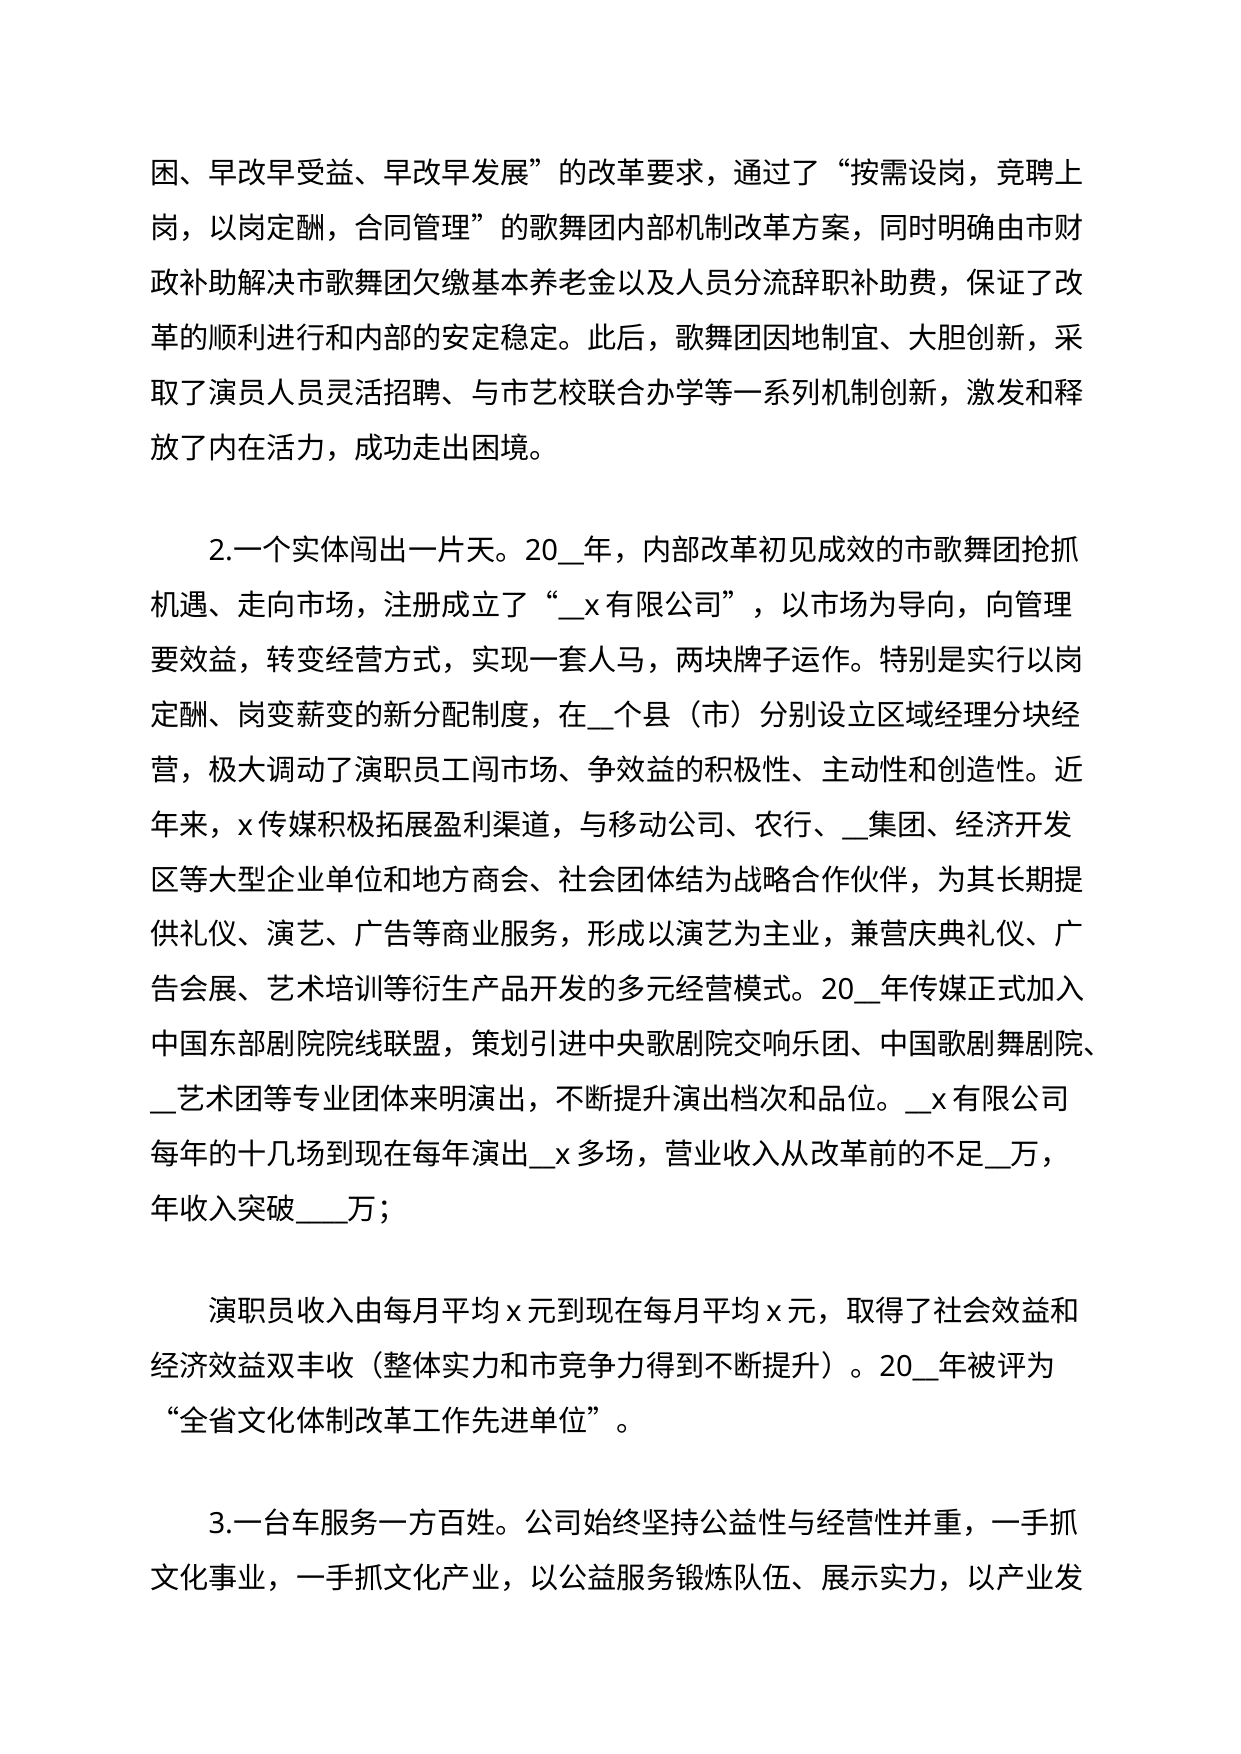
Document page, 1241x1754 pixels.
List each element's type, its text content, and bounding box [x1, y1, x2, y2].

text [150, 150, 1090, 467]
text 演职员收入由每月平均x元到现在每月平均x元，取得了社会效益和经济效益双丰收（整体实力和市竞争力得到不断提升）。20__年被评为“全省文化体制改革工作先进单位”。 [150, 1288, 1090, 1440]
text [150, 1499, 1090, 1597]
text 2.一个实体闯出一片天。20__年，内部改革初见成效的市歌舞团抢抓机遇、走向市场，注册成立了“__x有限公司”，以市场为导向，向管理要效益，转变经营方式，实现一套人马，两块牌子运作。特别是实行以岗定酬、岗变薪变的新分配制度，在__个县（市）分别设立区域经理分块经营，极大调动了演职员工闯市场、争效益的积极性、主动性和创造性。近年来，x传媒积极拓展盈利渠道，与移动公司、农行、__集团、经济开发区等大型企业单位和地方商会、社会团体结为战略合作伙伴，为其长期提供礼仪、演艺、广告等商业服务，形成以演艺为主业，兼营庆典礼仪、广告会展、艺术培训等衍生产品开发的多元经营模式。20__年传媒正式加入中国东部剧院院线联盟，策划引进中央歌剧院交响乐团、中国歌剧舞剧院、__艺术团等专业团体来明演出，不断提升演出档次和品位。__x有限公司每年的十几场到现在每年演出__x多场，营业收入从改革前的不足__万，年收入突破____万； [150, 526, 1090, 1228]
